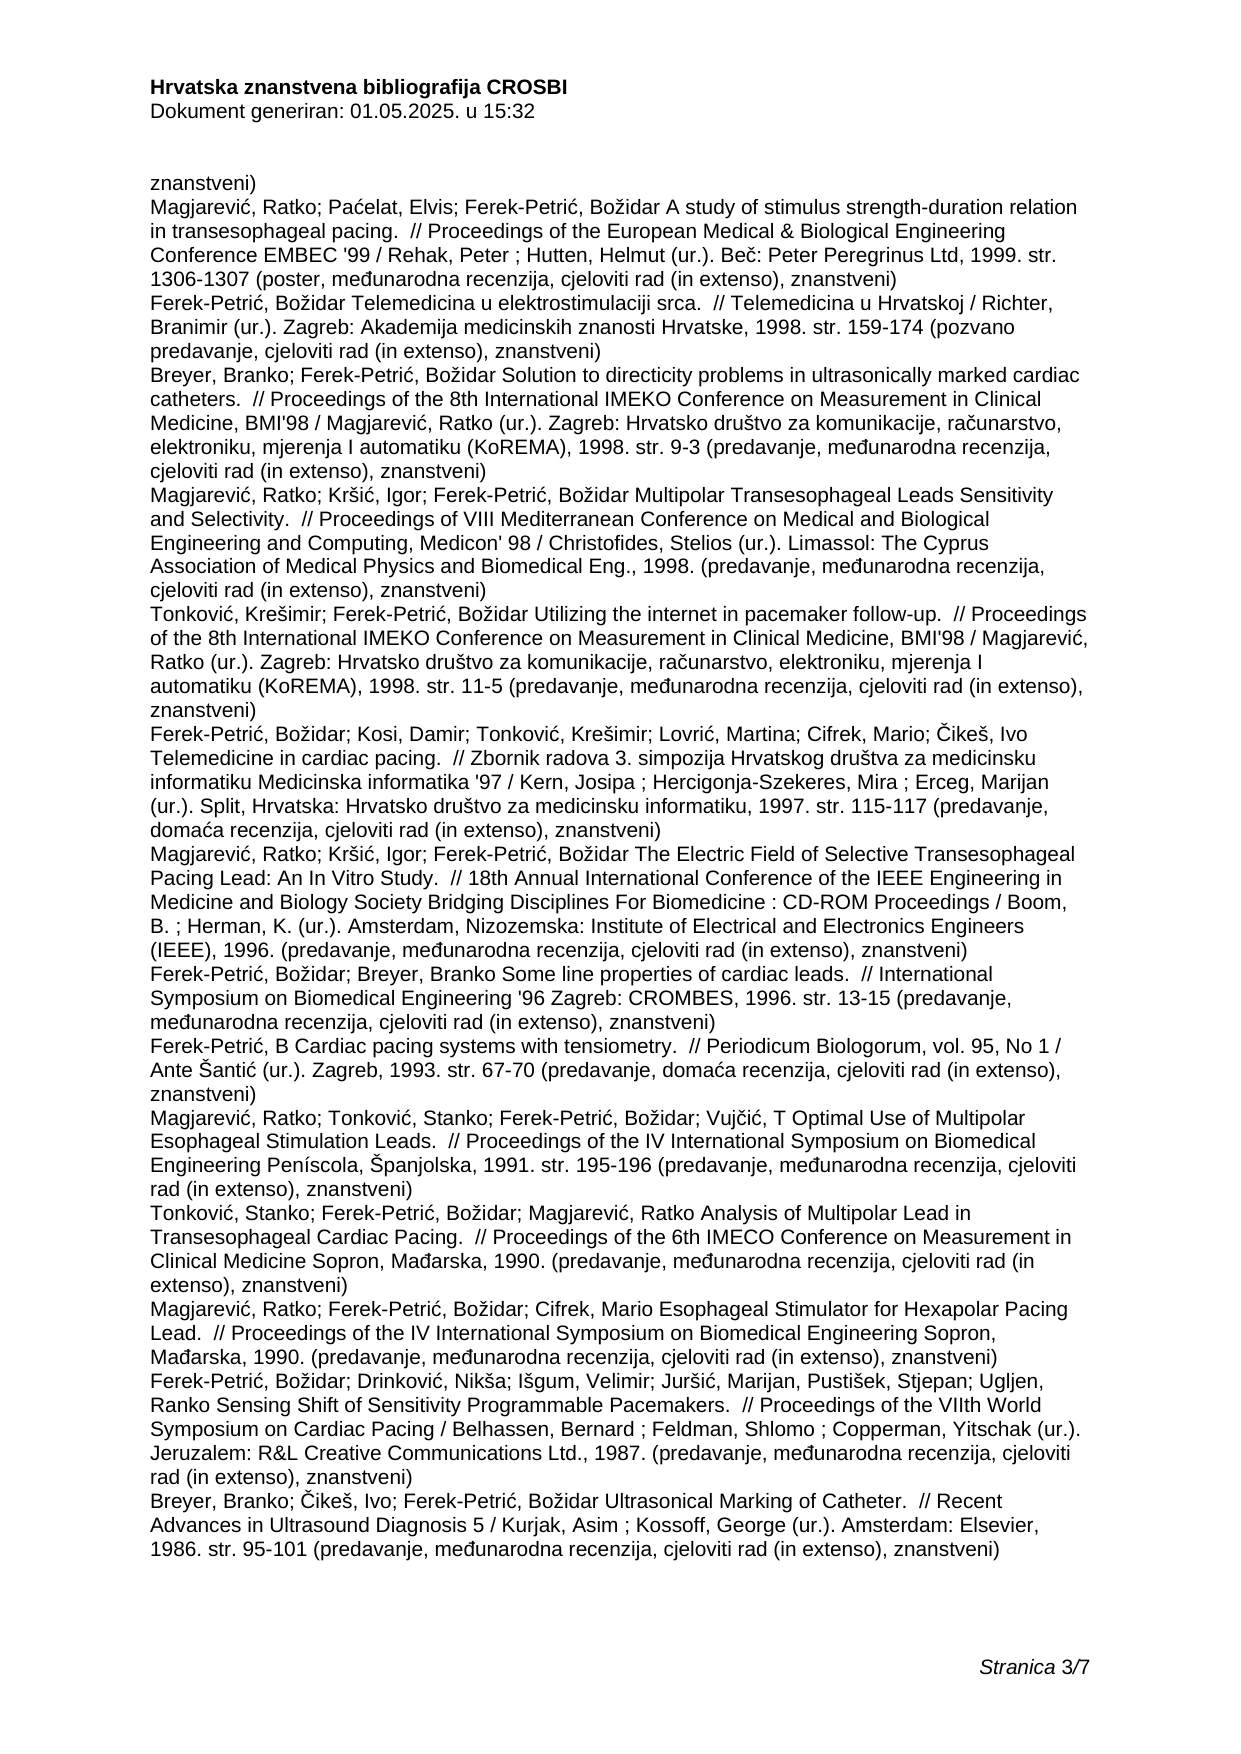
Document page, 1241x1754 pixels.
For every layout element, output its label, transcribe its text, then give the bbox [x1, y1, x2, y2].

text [150, 171, 1090, 195]
text Magjarević, Ratko; Ferek-Petrić, Božidar; Cifrek, Mario [150, 1297, 1090, 1369]
text Tonković, Stanko; Ferek-Petrić, Božidar; Magjarević, Ratko [150, 1201, 1090, 1297]
text Breyer, Branko; Ferek-Petrić, Božidar [150, 363, 1090, 482]
text Ferek-Petrić, Božidar; Drinković, Nikša; Išgum, Velimir; Juršić, Marijan, Pustišek, Stjepan; Ugljen, Ranko [150, 1369, 1090, 1489]
text Magjarević, Ratko; Paćelat, Elvis; Ferek-Petrić, Božidar [150, 195, 1090, 291]
text Magjarević, Ratko; Kršić, Igor; Ferek-Petrić, Božidar [150, 842, 1090, 962]
text Magjarević, Ratko; Kršić, Igor; Ferek-Petrić, Božidar [150, 482, 1090, 602]
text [150, 1489, 1090, 1561]
text Ferek-Petrić, B [150, 1033, 1090, 1105]
text Magjarević, Ratko; Tonković, Stanko; Ferek-Petrić, Božidar; Vujčić, T [150, 1105, 1090, 1201]
text Tonković, Krešimir; Ferek-Petrić, Božidar [150, 602, 1090, 722]
text Ferek-Petrić, Božidar [150, 291, 1090, 363]
text Ferek-Petrić, Božidar; Kosi, Damir; Tonković, Krešimir; Lovrić, Martina; Cifrek, Mario; Čikeš, Ivo [150, 722, 1090, 842]
text Ferek-Petrić, Božidar; Breyer, Branko [150, 962, 1090, 1033]
